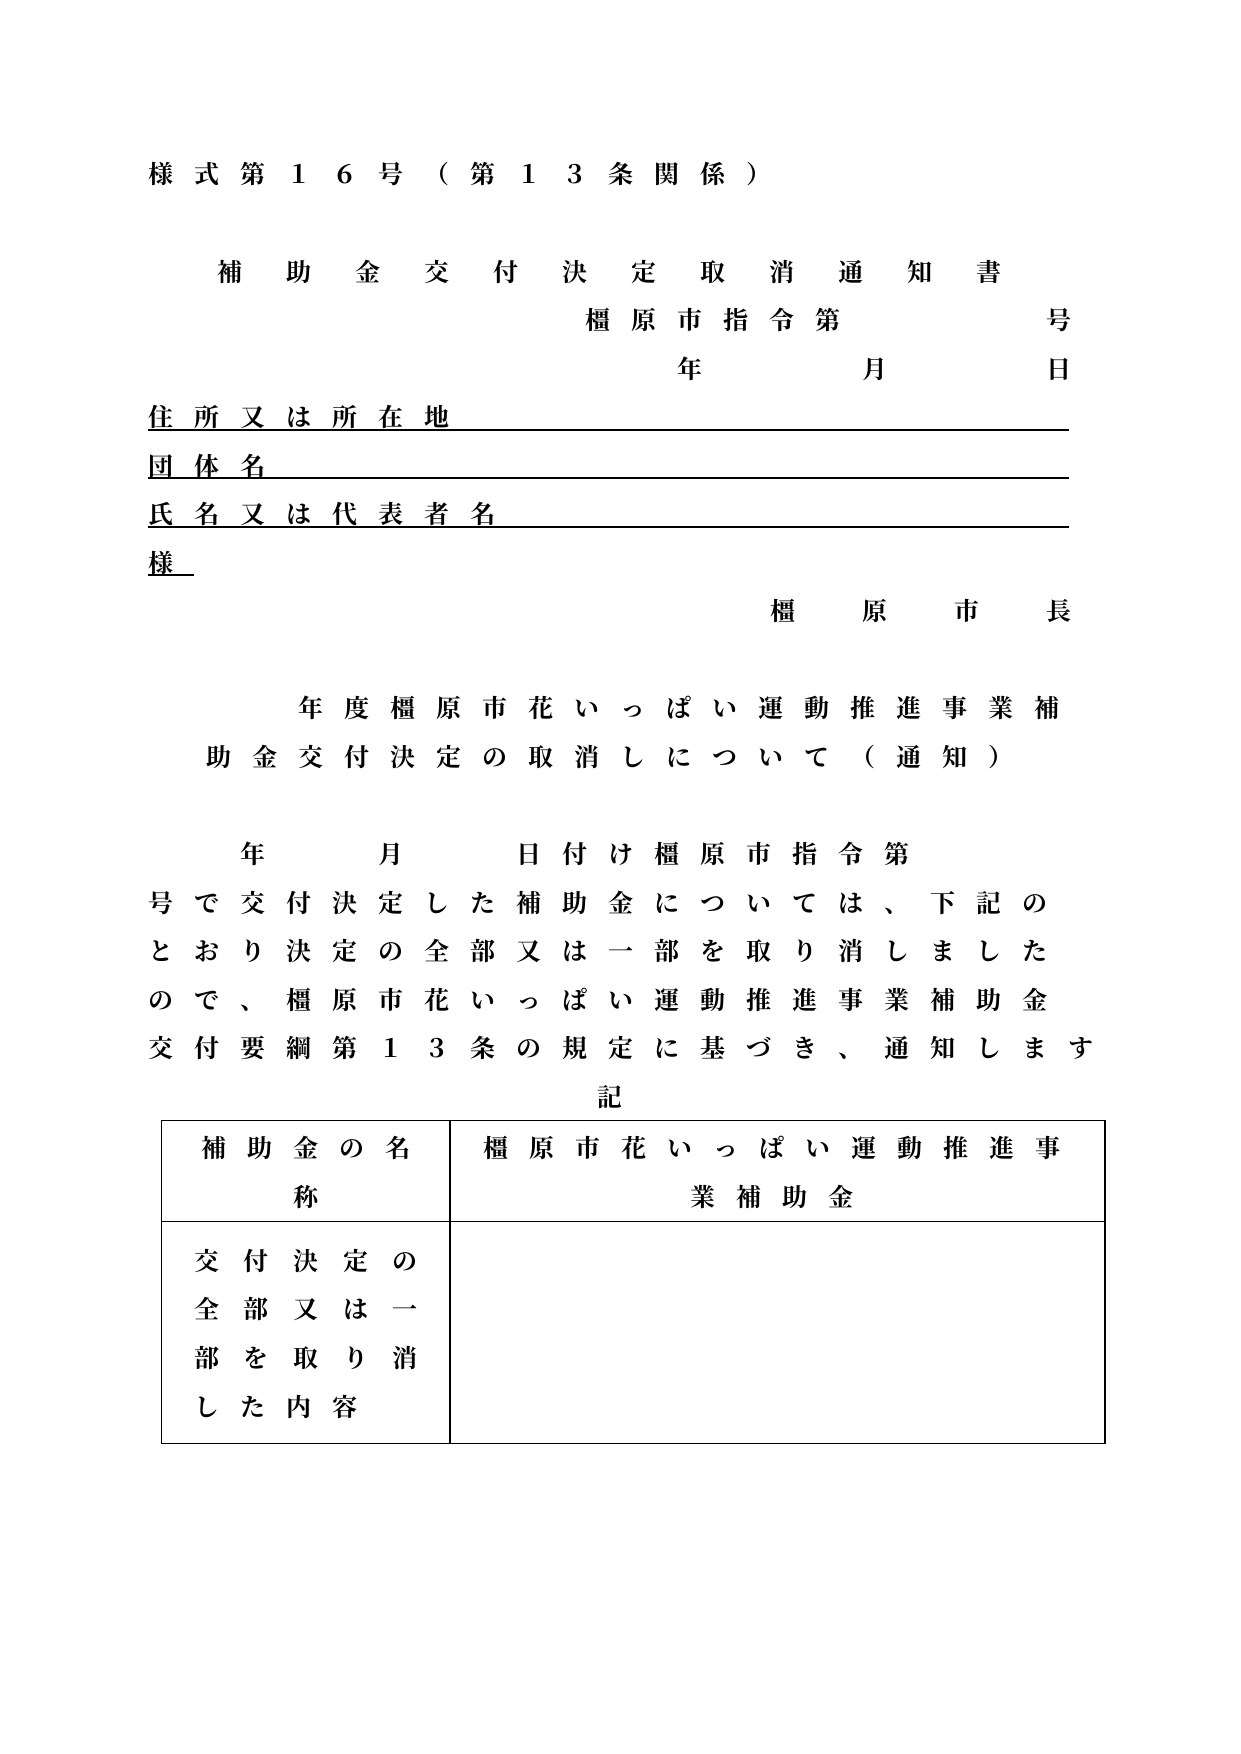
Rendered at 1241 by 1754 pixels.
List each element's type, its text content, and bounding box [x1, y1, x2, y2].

text 年 月 日付け橿原市指令第 号で交付決定した補助金については、下記のとおり決定の全部又は一部を取り消しましたので、橿原市花いっぱい運動推進事業補助金交付要綱第１３条の規定に基づき、通知します。 [148, 828, 1092, 1071]
table_cell [451, 1222, 1104, 1443]
text 橿原市指令第 号 [148, 294, 1092, 343]
table_cell 交付決定の全部又は一部を取り消した内容 [162, 1222, 449, 1443]
subtitle 記 [148, 1071, 1092, 1120]
text 氏名又は代表者名 様 [148, 489, 1092, 586]
text 補 助 金 交 付 決 定 取 消 通 知 書 [148, 246, 1092, 294]
text 年度橿原市花いっぱい運動推進事業補助金交付決定の取消しについて（通知） [148, 683, 1092, 780]
table_header 橿原市花いっぱい運動推進事業補助金 [451, 1121, 1104, 1221]
text 橿 原 市 長 [148, 586, 1092, 634]
text 様式第１６号（第１３条関係） [148, 149, 1092, 197]
text 住所又は所在地 [148, 392, 1092, 440]
text 年 月 日 [148, 343, 1092, 392]
text 団体名 [148, 440, 1092, 489]
table_header 補助金の名称 [162, 1121, 449, 1221]
